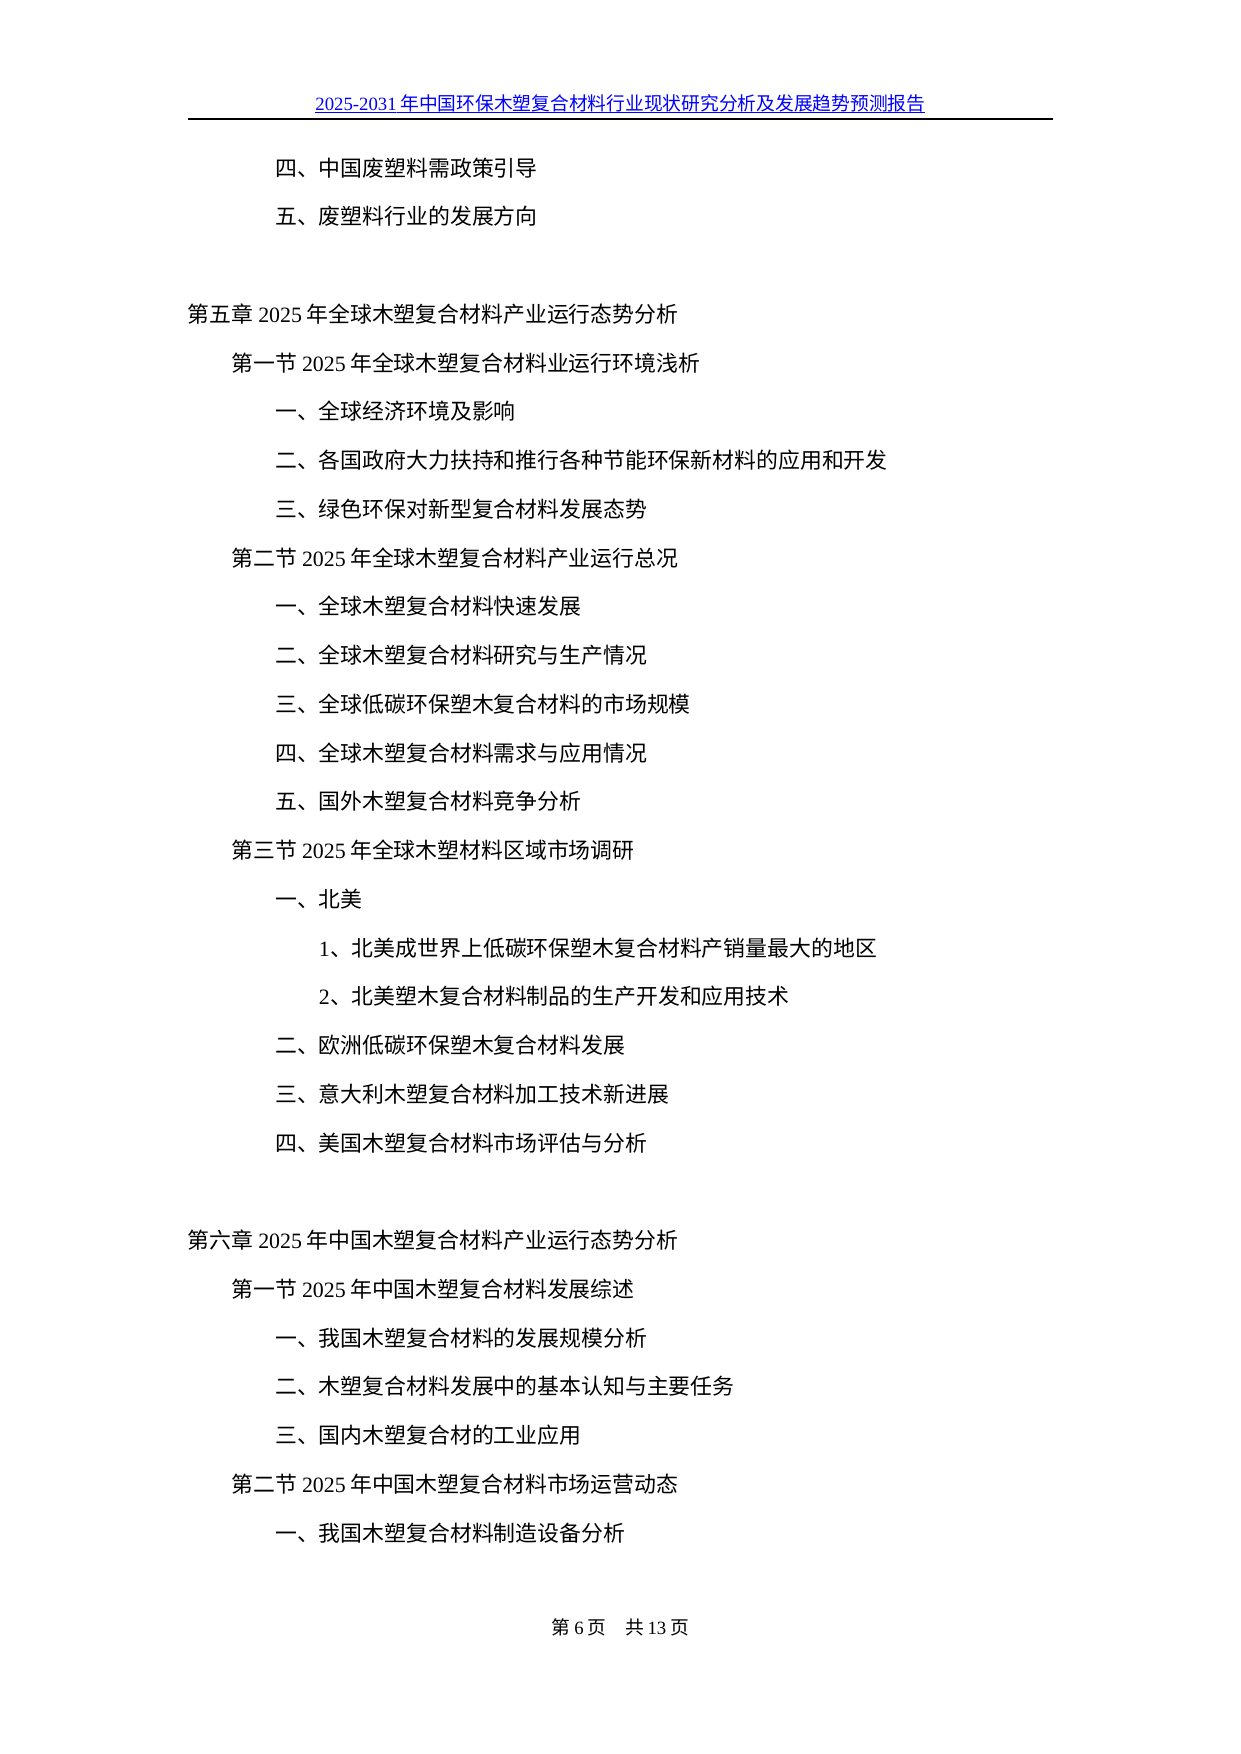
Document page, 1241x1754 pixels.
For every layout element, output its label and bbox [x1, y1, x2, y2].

text [187, 150, 1053, 1548]
